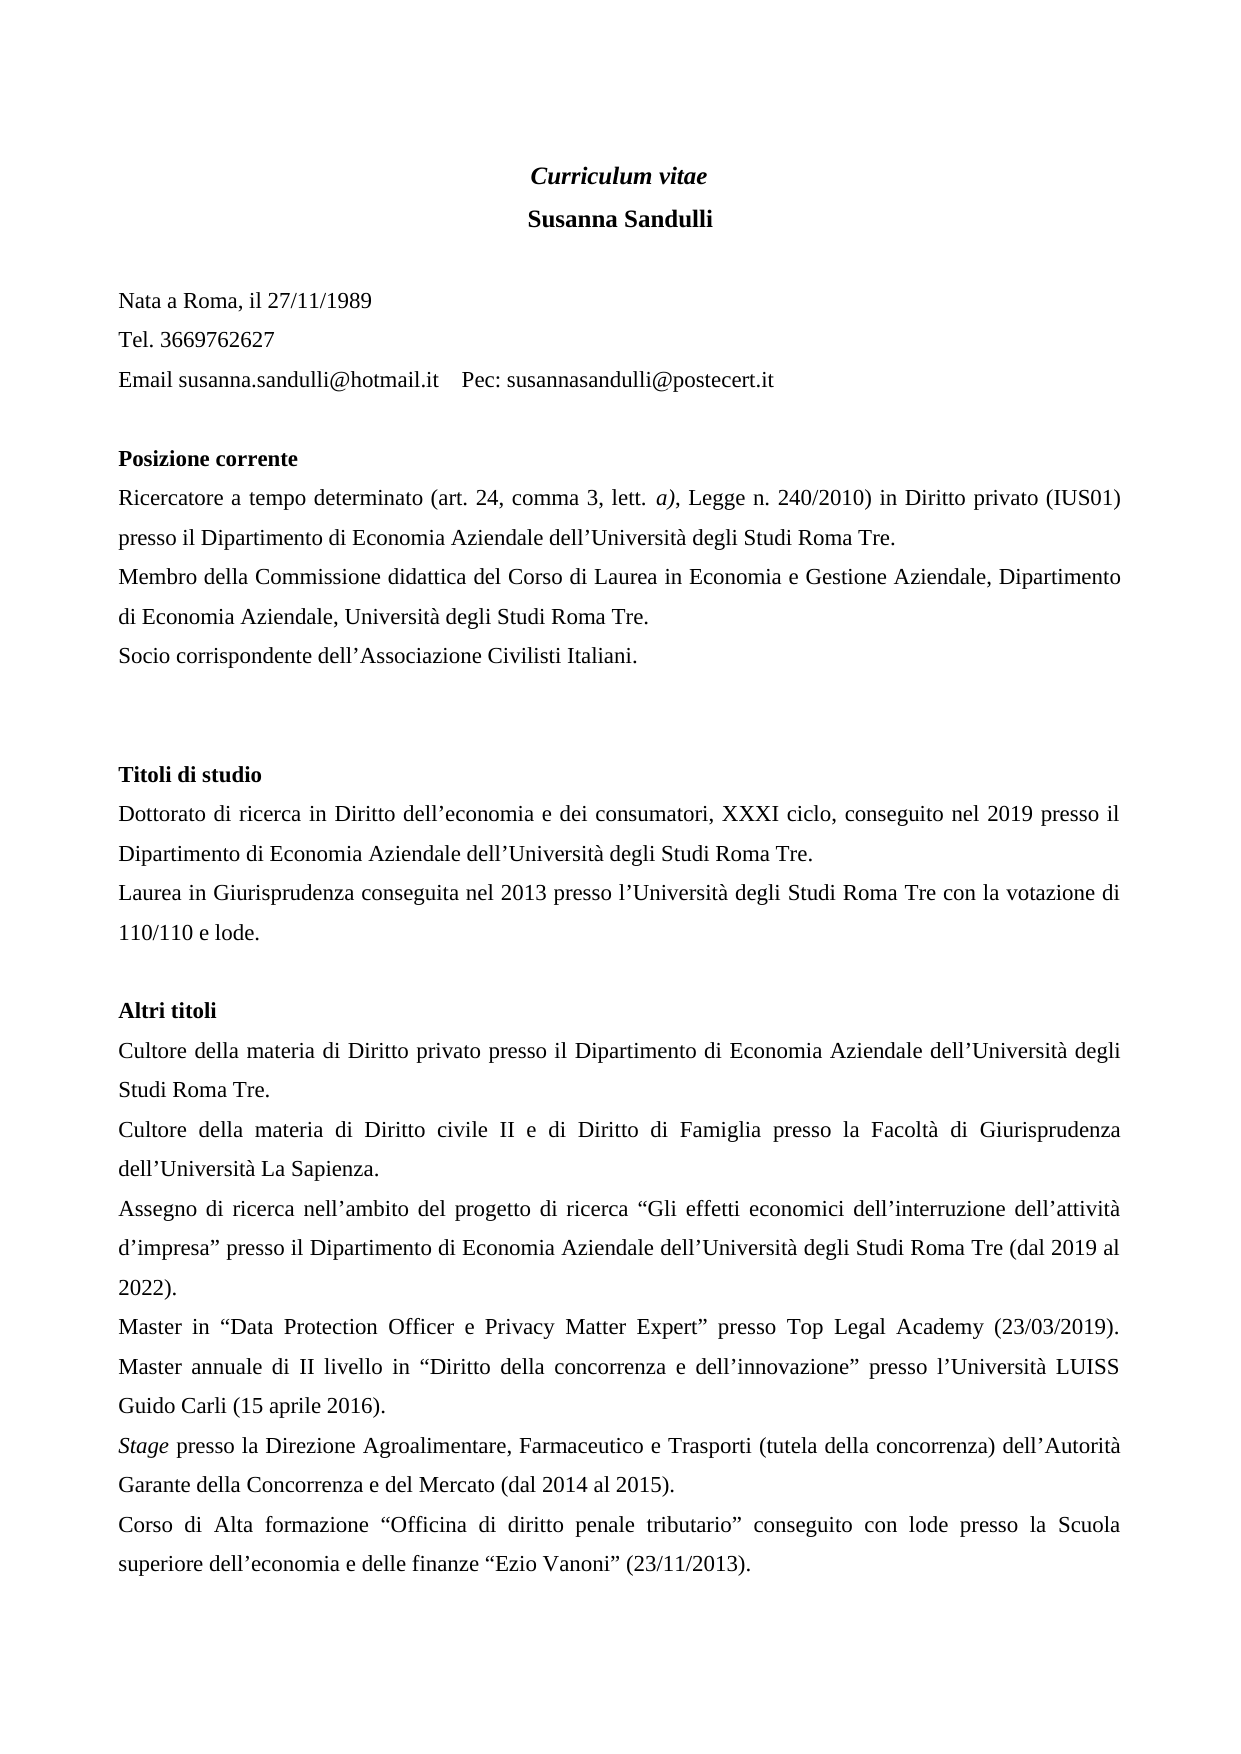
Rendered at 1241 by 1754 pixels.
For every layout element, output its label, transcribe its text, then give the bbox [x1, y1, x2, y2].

text Dottorato di ricerca in Diritto dell’economia e dei consumatori, XXXI ciclo, conseguito nel 2019 presso il Dipartimento di Economia Aziendale dell’Università degli Studi Roma Tre. [118, 800, 1122, 866]
text Stage presso la Direzione Agroalimentare, Farmaceutico e Trasporti (tutela della concorrenza) dell’Autorità Garante della Concorrenza e del Mercato (dal 2014 al 2015). [118, 1432, 1122, 1498]
text Altri titoli [118, 998, 1122, 1024]
text Master in “Data Protection Officer e Privacy Matter Expert” presso Top Legal Academy (23/03/2019). Master annuale di II livello in “Diritto della concorrenza e dell’innovazione” presso l’Università LUISS Guido Carli (15 aprile 2016). [118, 1313, 1122, 1419]
text Corso di Alta formazione “Officina di diritto penale tributario” conseguito con lode presso la Scuola superiore dell’economia e delle finanze “Ezio Vanoni” (23/11/2013). [118, 1511, 1122, 1577]
text Laurea in Giurisprudenza conseguita nel 2013 presso l’Università degli Studi Roma Tre con la votazione di 110/110 e lode. [118, 879, 1122, 945]
text Cultore della materia di Diritto civile II e di Diritto di Famiglia presso la Facoltà di Giurisprudenza dell’Università La Sapienza. [118, 1116, 1122, 1182]
text Membro della Commissione didattica del Corso di Laurea in Economia e Gestione Aziendale, Dipartimento di Economia Aziendale, Università degli Studi Roma Tre. [118, 563, 1122, 629]
text Tel. 3669762627 [118, 326, 1122, 353]
text Cultore della materia di Diritto privato presso il Dipartimento di Economia Aziendale dell’Università degli Studi Roma Tre. [118, 1037, 1122, 1103]
text Posizione corrente [118, 445, 1122, 471]
text Assegno di ricerca nell’ambito del progetto di ricerca “Gli effetti economici dell’interruzione dell’attività d’impresa” presso il Dipartimento di Economia Aziendale dell’Università degli Studi Roma Tre (dal 2019 al 2022). [118, 1195, 1122, 1300]
text Socio corrispondente dell’Associazione Civilisti Italiani. [118, 642, 1122, 669]
text Susanna Sandulli [118, 204, 1122, 233]
text Email susanna.sandulli@hotmail.it Pec: susannasandulli@postecert.it [118, 366, 1122, 392]
text Ricercatore a tempo determinato (art. 24, comma 3, lett. a), Legge n. 240/2010) in Diritto privato (IUS01) presso il Dipartimento di Economia Aziendale dell’Università degli Studi Roma Tre. [118, 484, 1122, 550]
text Curriculum vitae [118, 161, 1122, 190]
text Nata a Roma, il 27/11/1989 [118, 287, 1122, 313]
text Titoli di studio [118, 761, 1122, 787]
